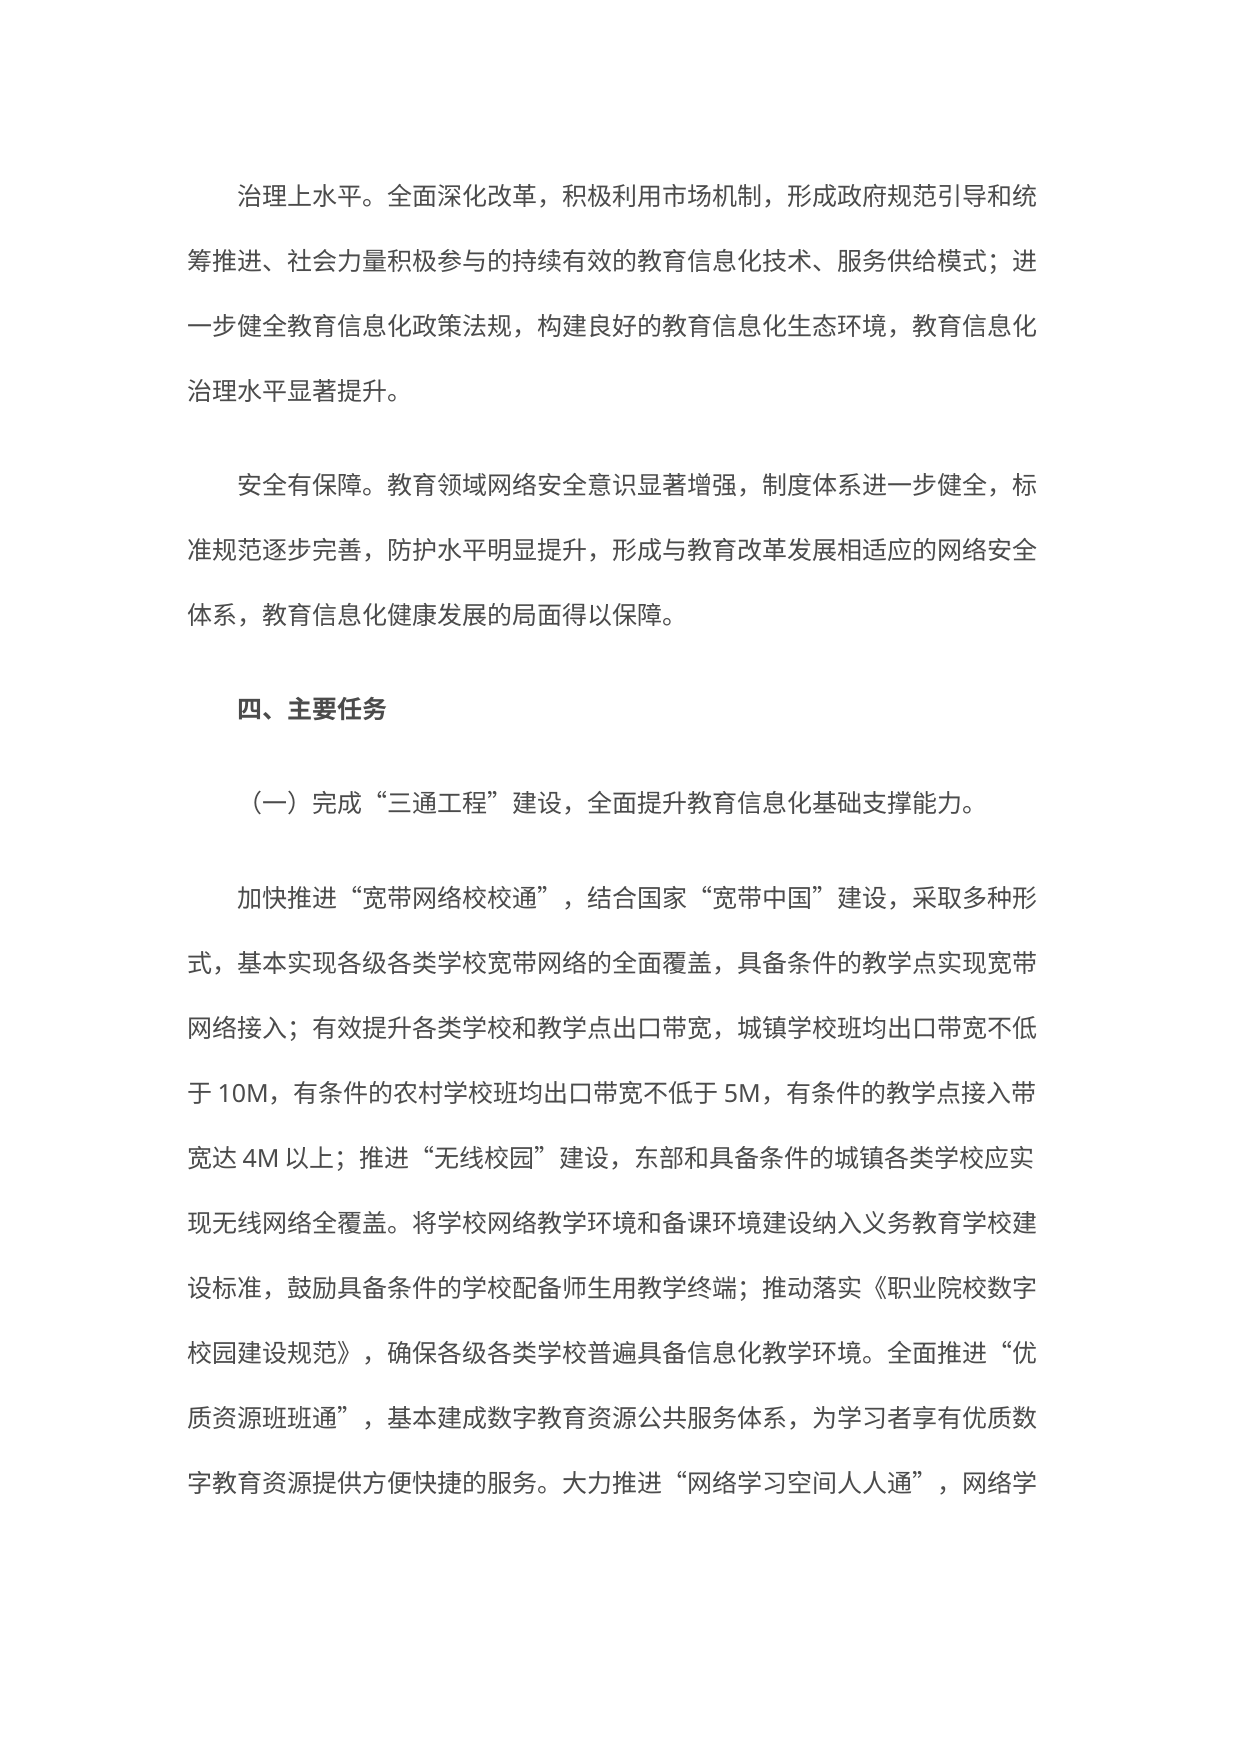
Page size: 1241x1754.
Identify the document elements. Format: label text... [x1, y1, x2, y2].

text 治理上水平。全面深化改革，积极利用市场机制，形成政府规范引导和统筹推进、社会力量积极参与的持续有效的教育信息化技术、服务供给模式；进一步健全教育信息化政策法规，构建良好的教育信息化生态环境，教育信息化治理水平显著提升。 [187, 162, 1053, 422]
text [187, 864, 1053, 1514]
text 安全有保障。教育领域网络安全意识显著增强，制度体系进一步健全，标准规范逐步完善，防护水平明显提升，形成与教育改革发展相适应的网络安全体系，教育信息化健康发展的局面得以保障。 [187, 451, 1053, 646]
text 四、主要任务 [187, 675, 1053, 740]
text （一）完成“三通工程”建设，全面提升教育信息化基础支撑能力。 [187, 769, 1053, 834]
